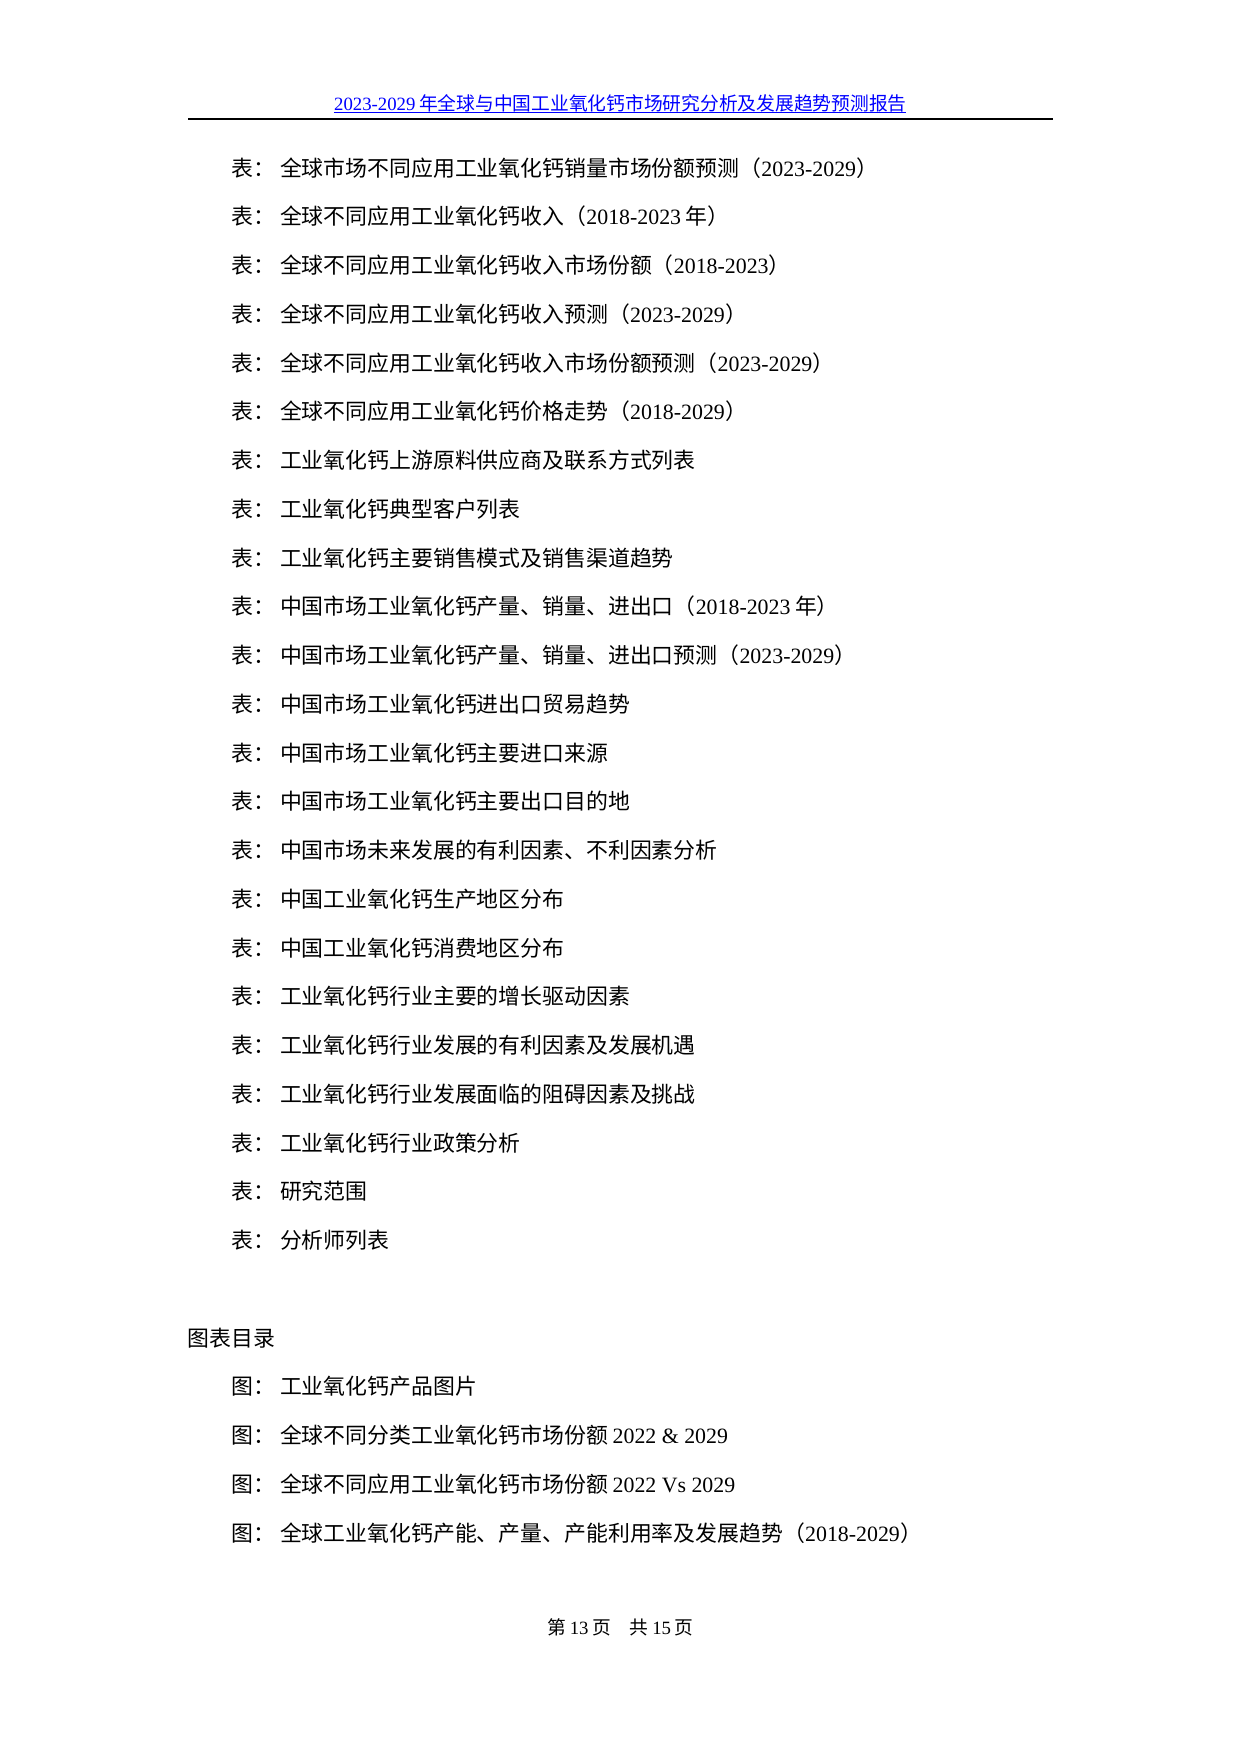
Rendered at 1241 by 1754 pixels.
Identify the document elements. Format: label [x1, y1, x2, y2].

text [187, 150, 1053, 1548]
